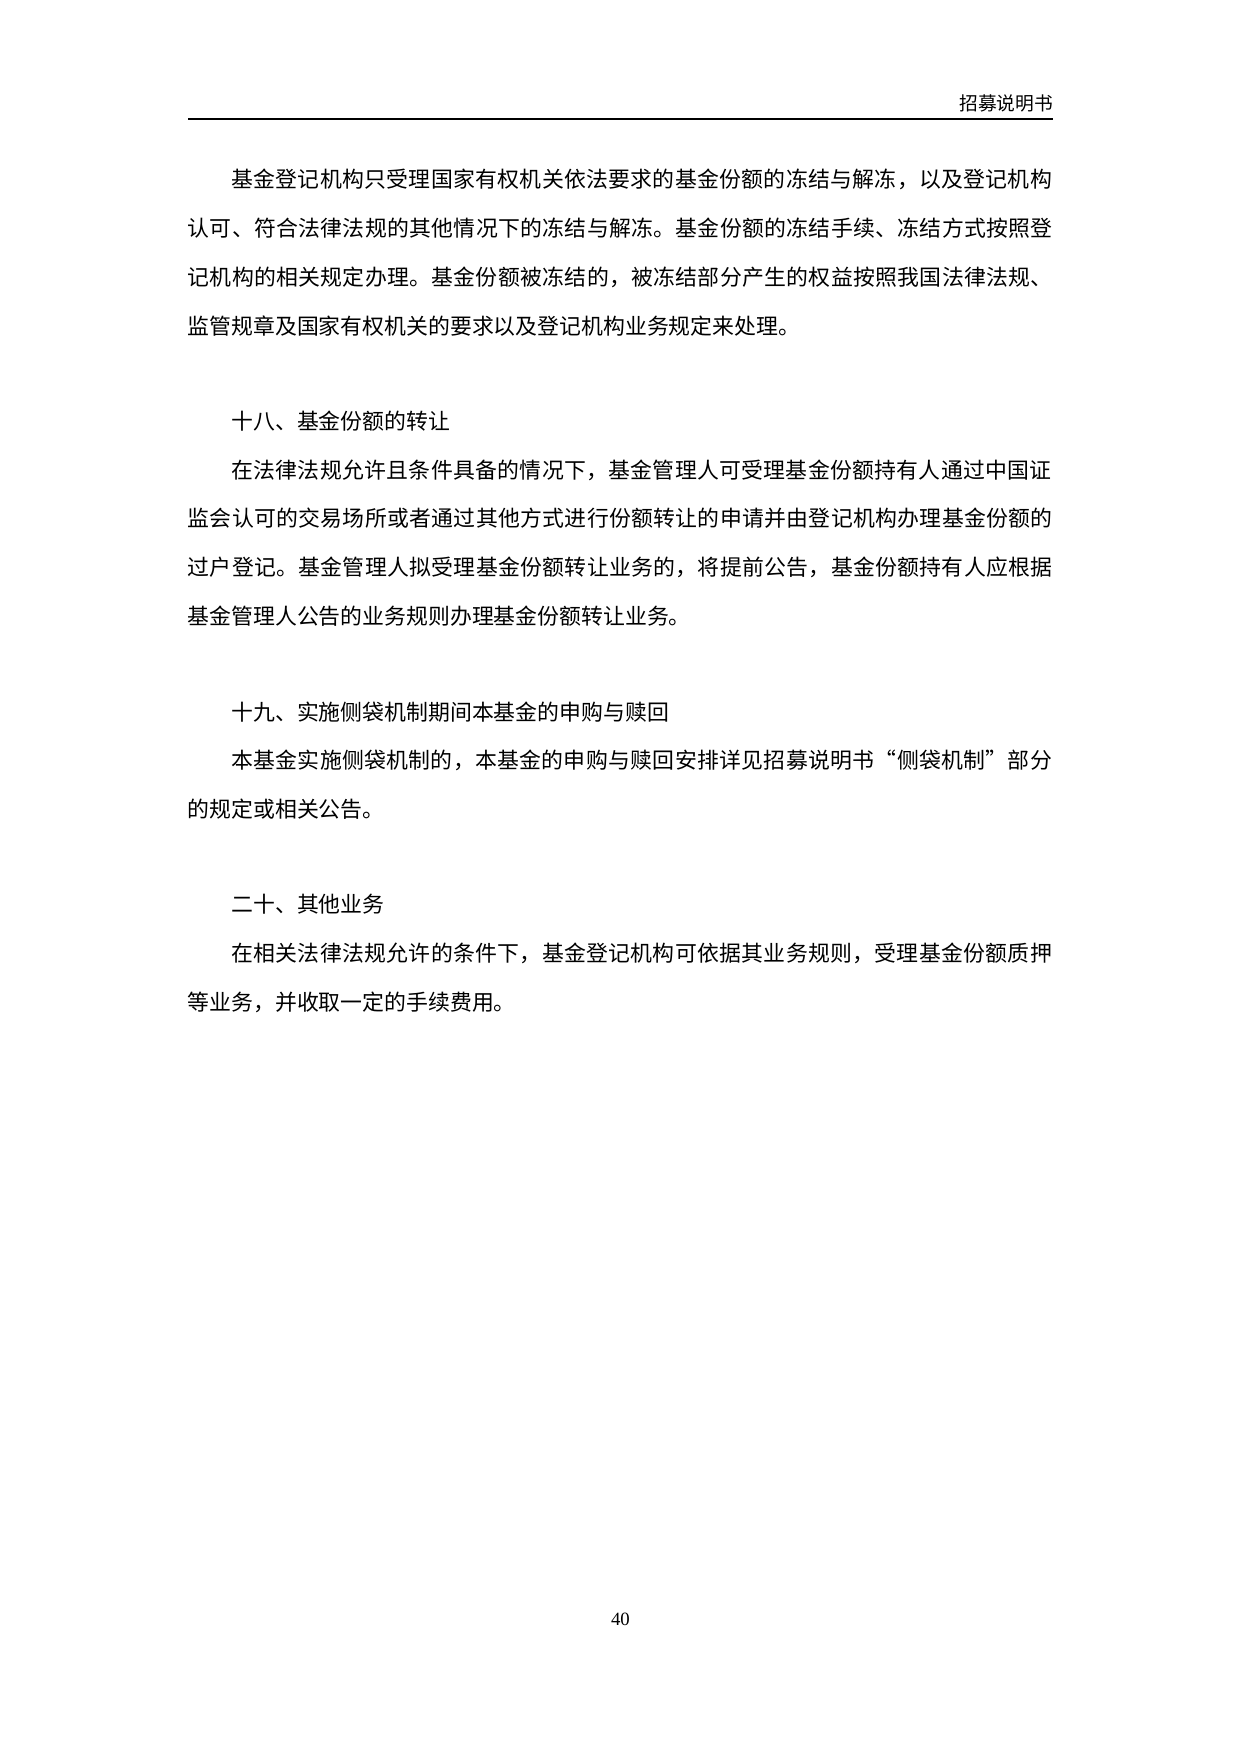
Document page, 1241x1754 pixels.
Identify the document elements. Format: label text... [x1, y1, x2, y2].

text 十九、实施侧袋机制期间本基金的申购与赎回 [187, 694, 1053, 727]
text 在法律法规允许且条件具备的情况下，基金管理人可受理基金份额持有人通过中国证监会认可的交易场所或者通过其他方式进行份额转让的申请并由登记机构办理基金份额的过户登记。基金管理人拟受理基金份额转让业务的，将提前公告，基金份额持有人应根据基金管理人公告的业务规则办理基金份额转让业务。 [187, 452, 1053, 631]
text 本基金实施侧袋机制的，本基金的申购与赎回安排详见招募说明书“侧袋机制”部分的规定或相关公告。 [187, 743, 1053, 824]
text 在相关法律法规允许的条件下，基金登记机构可依据其业务规则，受理基金份额质押等业务，并收取一定的手续费用。 [187, 935, 1053, 1017]
text 二十、其他业务 [187, 887, 1053, 919]
text 基金登记机构只受理国家有权机关依法要求的基金份额的冻结与解冻，以及登记机构认可、符合法律法规的其他情况下的冻结与解冻。基金份额的冻结手续、冻结方式按照登记机构的相关规定办理。基金份额被冻结的，被冻结部分产生的权益按照我国法律法规、监管规章及国家有权机关的要求以及登记机构业务规定来处理。 [187, 162, 1053, 341]
text 十八、基金份额的转让 [187, 404, 1053, 436]
